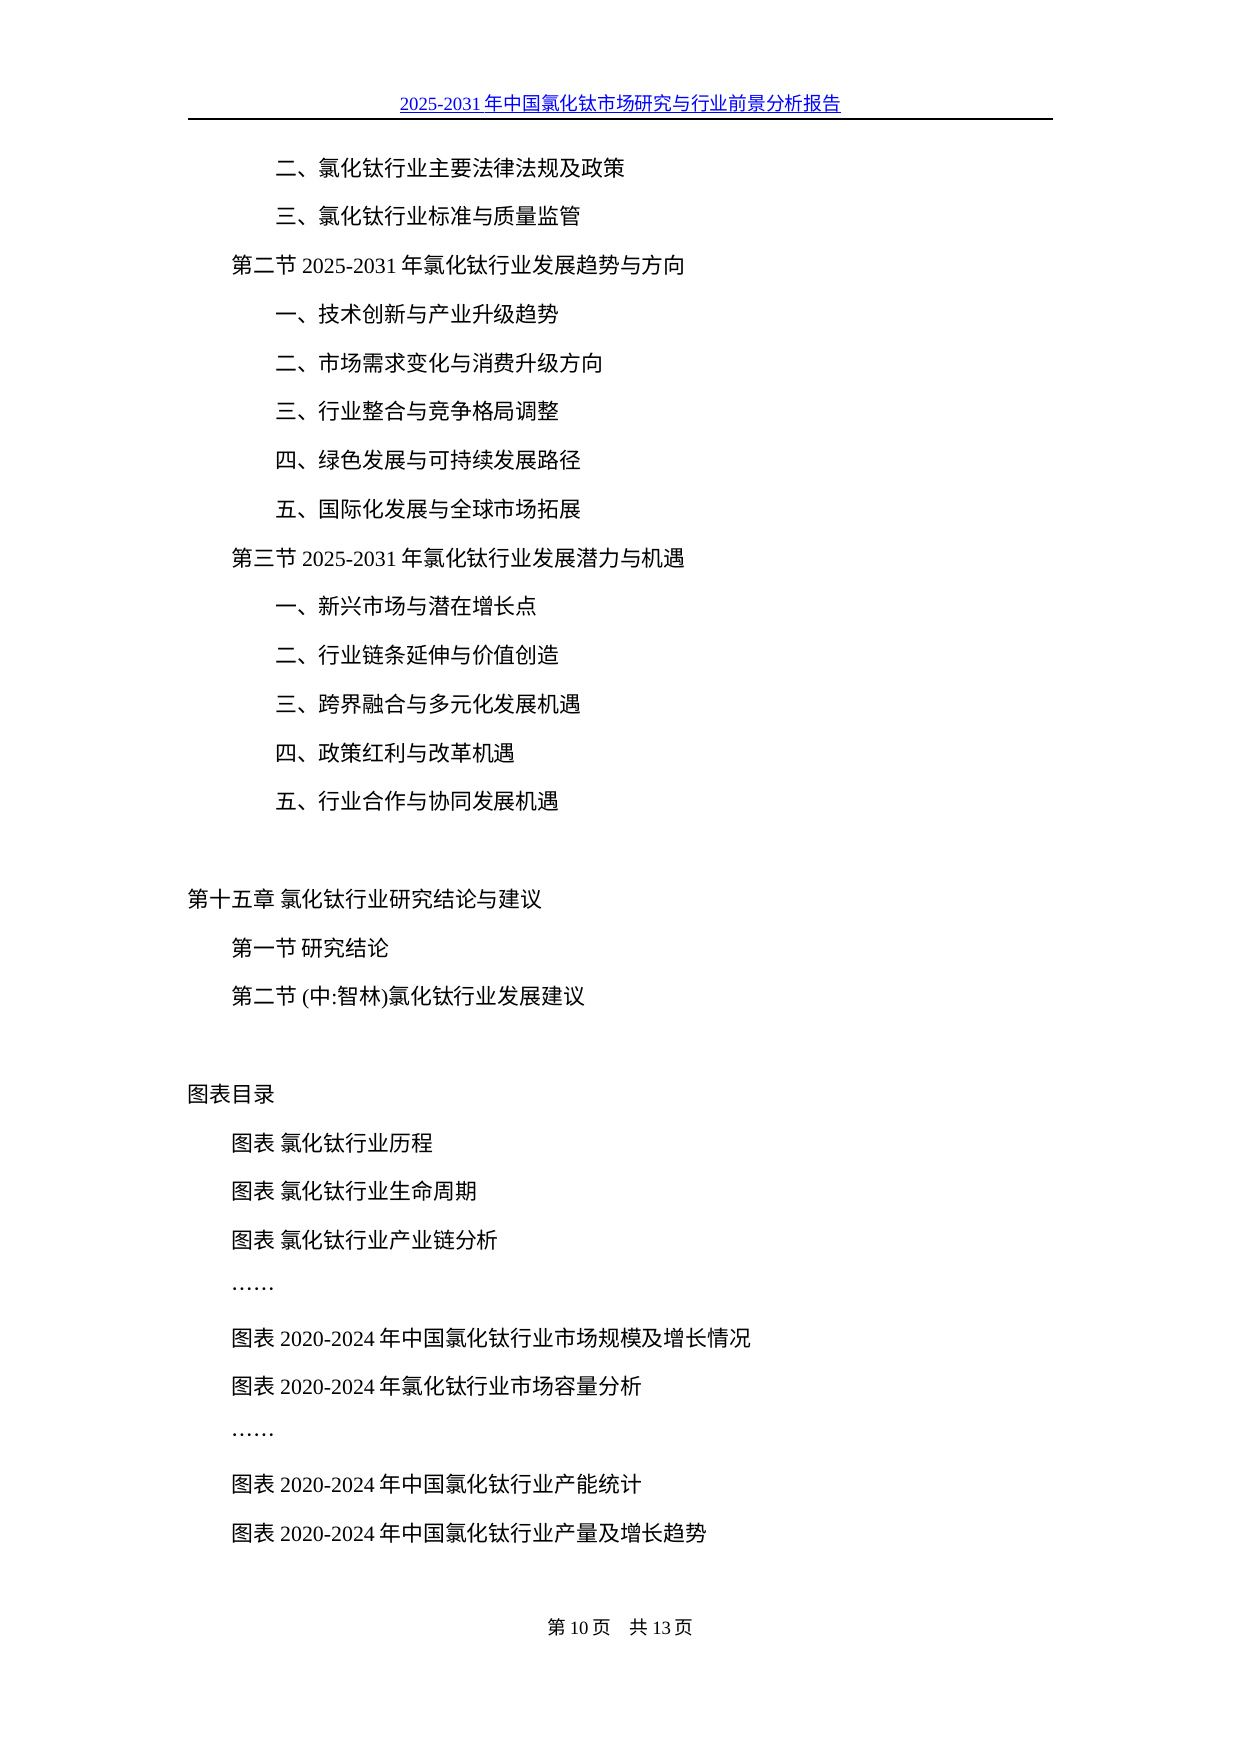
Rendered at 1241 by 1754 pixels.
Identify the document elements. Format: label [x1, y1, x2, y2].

text [187, 150, 1053, 1548]
